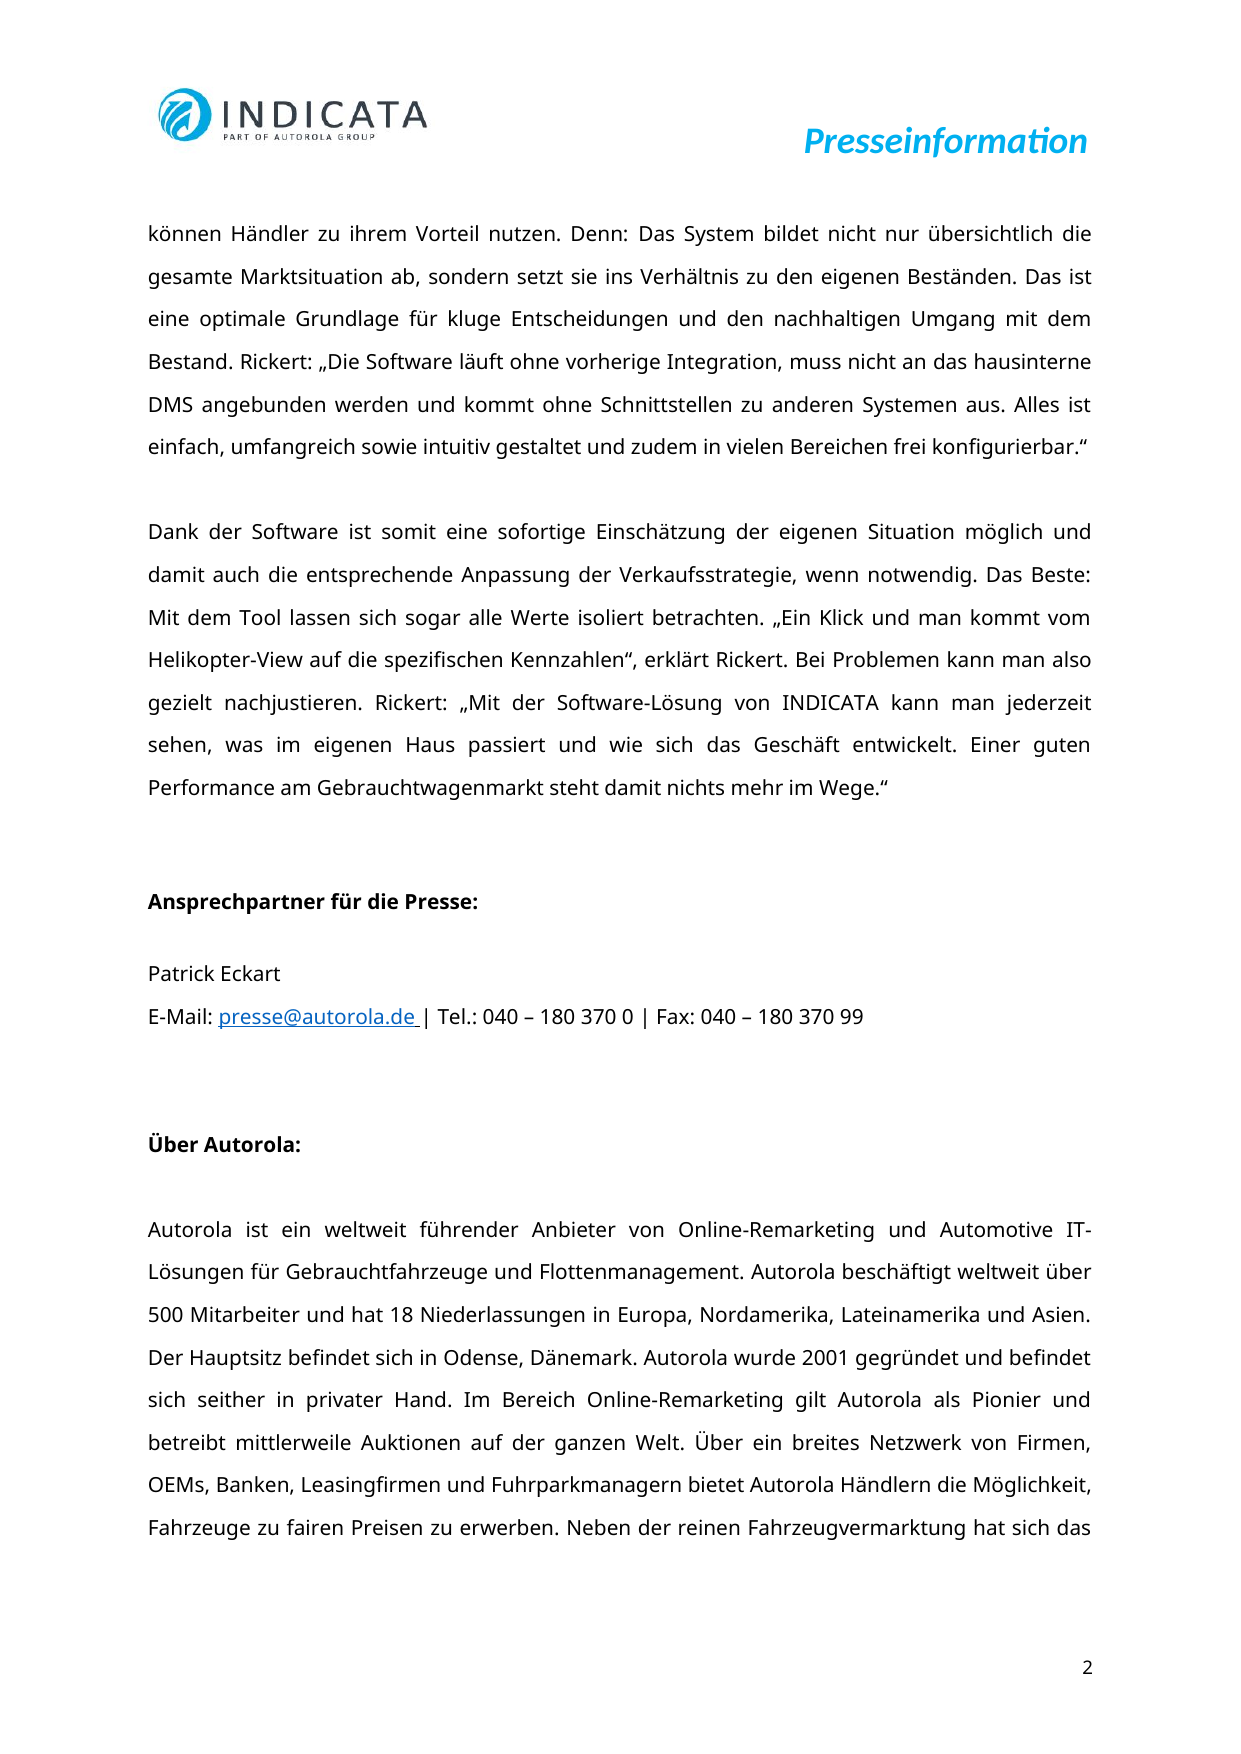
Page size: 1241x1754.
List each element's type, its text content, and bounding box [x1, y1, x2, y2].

text E-Mail: presse@autorola.de | Tel.: 040 – 180 370 0 | Fax: 040 – 180 370 99 [148, 1002, 974, 1030]
picture [147, 73, 436, 154]
text Über Autorola: [148, 1130, 1093, 1158]
text Ansprechpartner für die Presse: [148, 887, 1093, 916]
text Dank der Software ist somit eine sofortige Einschätzung der eigenen Situation möglich und damit auch die entsprechende Anpassung der Verkaufsstrategie, wenn notwendig. Das Beste: Mit dem Tool lassen sich sogar alle Werte isoliert betrachten. „Ein Klick und man kommt vom Helikopter-View auf die spezifischen Kennzahlen“, erklärt Rickert. Bei Problemen kann man also gezielt nachjustieren. Rickert: „Mit der Software-Lösung von INDICATA kann man jederzeit sehen, was im eigenen Haus passiert und wie sich das Geschäft entwickelt. Einer guten Performance am Gebrauchtwagenmarkt steht damit nichts mehr im Wege.“ [148, 517, 1093, 802]
text Patrick Eckart [148, 959, 974, 988]
